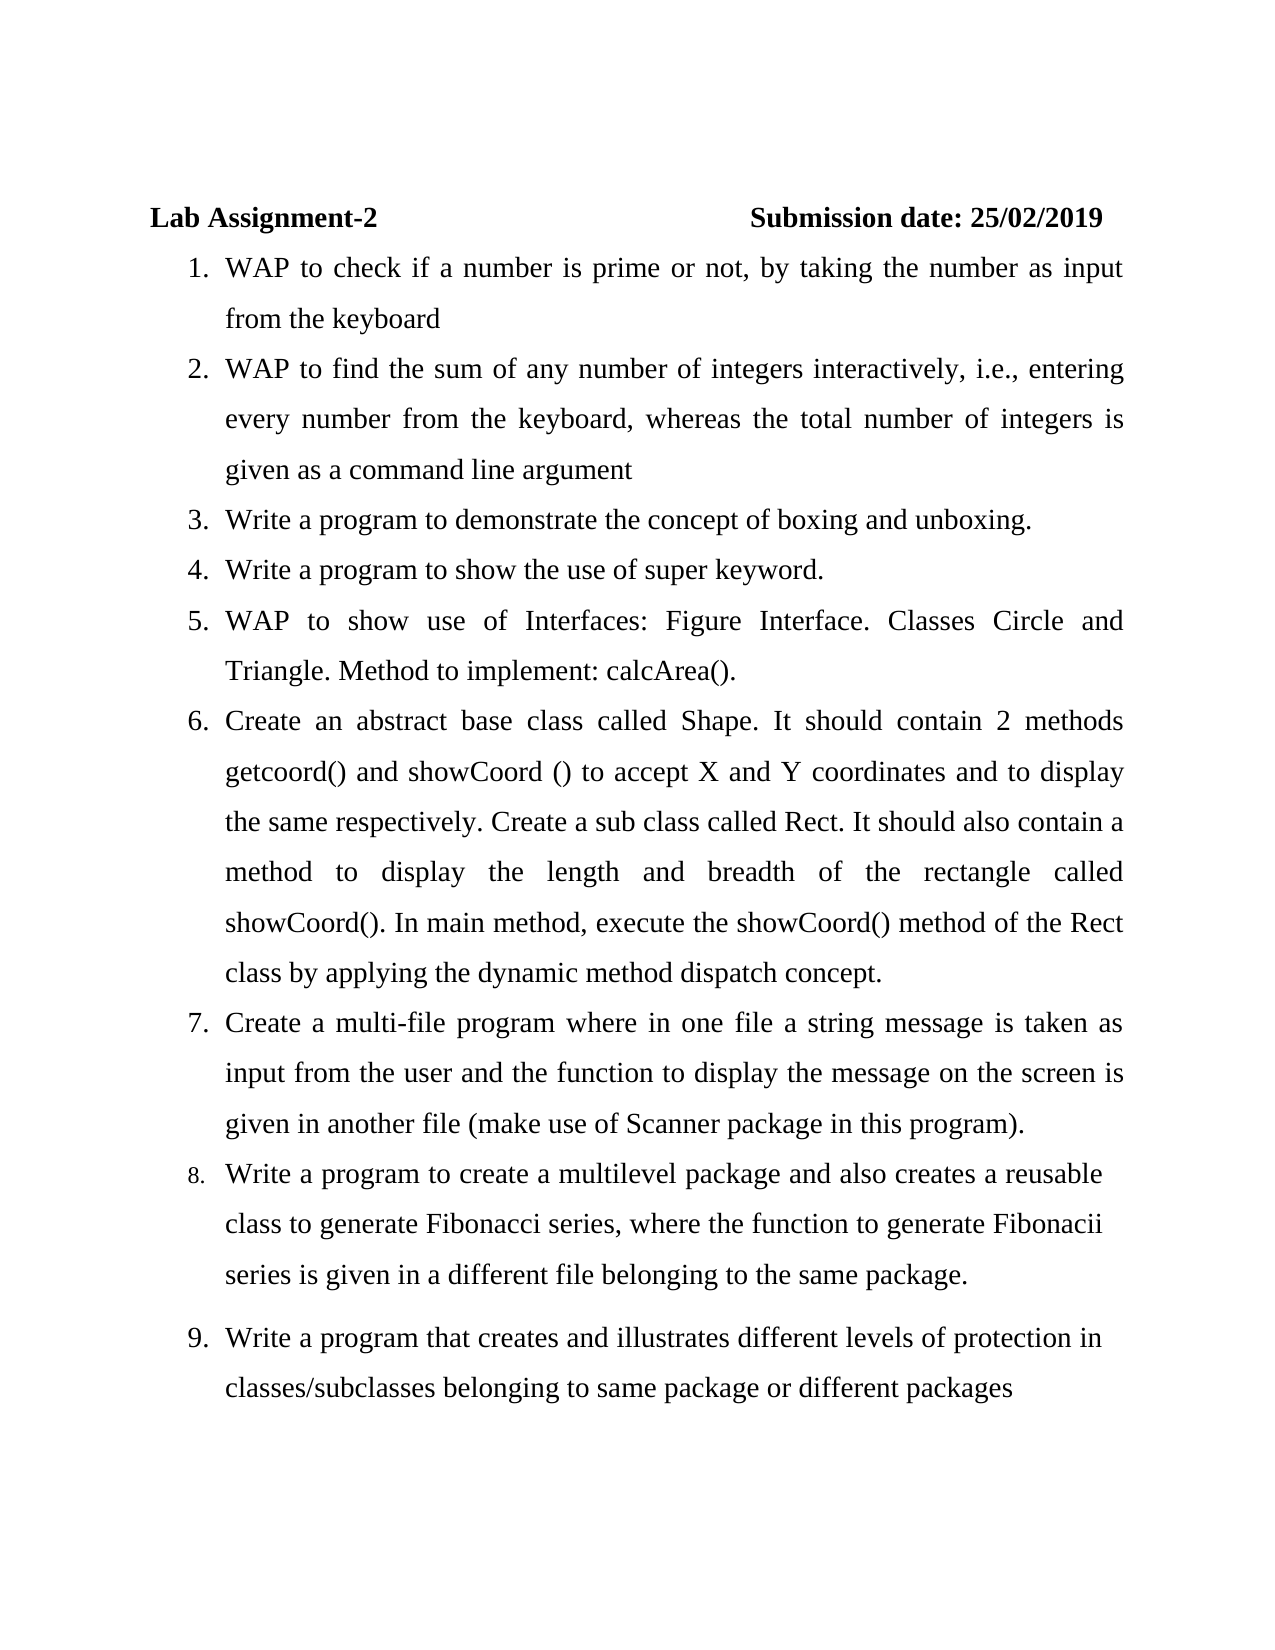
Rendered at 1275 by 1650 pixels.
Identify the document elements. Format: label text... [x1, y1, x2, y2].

list Create an abstract base class called Shape. It should contain 2 methods getcoord() and showCoord () to accept X and Y coordinates and to display the same respectively. Create a sub class called Rect. It should also contain a method to display the length and breadth of the rectangle called showCoord(). In main method, execute the showCoord() method of the Rect class by applying the dynamic method dispatch concept. [187, 703, 1125, 988]
list Write a program to show the use of super keyword. [187, 552, 1125, 586]
list Write a program that creates and illustrates different levels of protection in classes/subclasses belonging to same package or different packages [187, 1320, 1104, 1403]
text Lab Assignment-2 Submission date: 25/02/2019 [150, 200, 1125, 234]
list WAP to find the sum of any number of integers interactively, i.e., entering every number from the keyboard, whereas the total number of integers is given as a command line argument [187, 351, 1125, 485]
list Write a program to demonstrate the concept of boxing and unboxing. [187, 502, 1125, 536]
list Create a multi-file program where in one file a string message is taken as input from the user and the function to display the message on the screen is given in another file (make use of Scanner package in this program). [187, 1005, 1125, 1139]
list WAP to show use of Interfaces: Figure Interface. Classes Circle and Triangle. Method to implement: calcArea(). [187, 603, 1125, 687]
list Write a program to create a multilevel package and also creates a reusable class to generate Fibonacci series, where the function to generate Fibonacii series is given in a different file belonging to the same package. [187, 1156, 1104, 1290]
list WAP to check if a number is prime or not, by taking the number as input from the keyboard [187, 251, 1125, 334]
